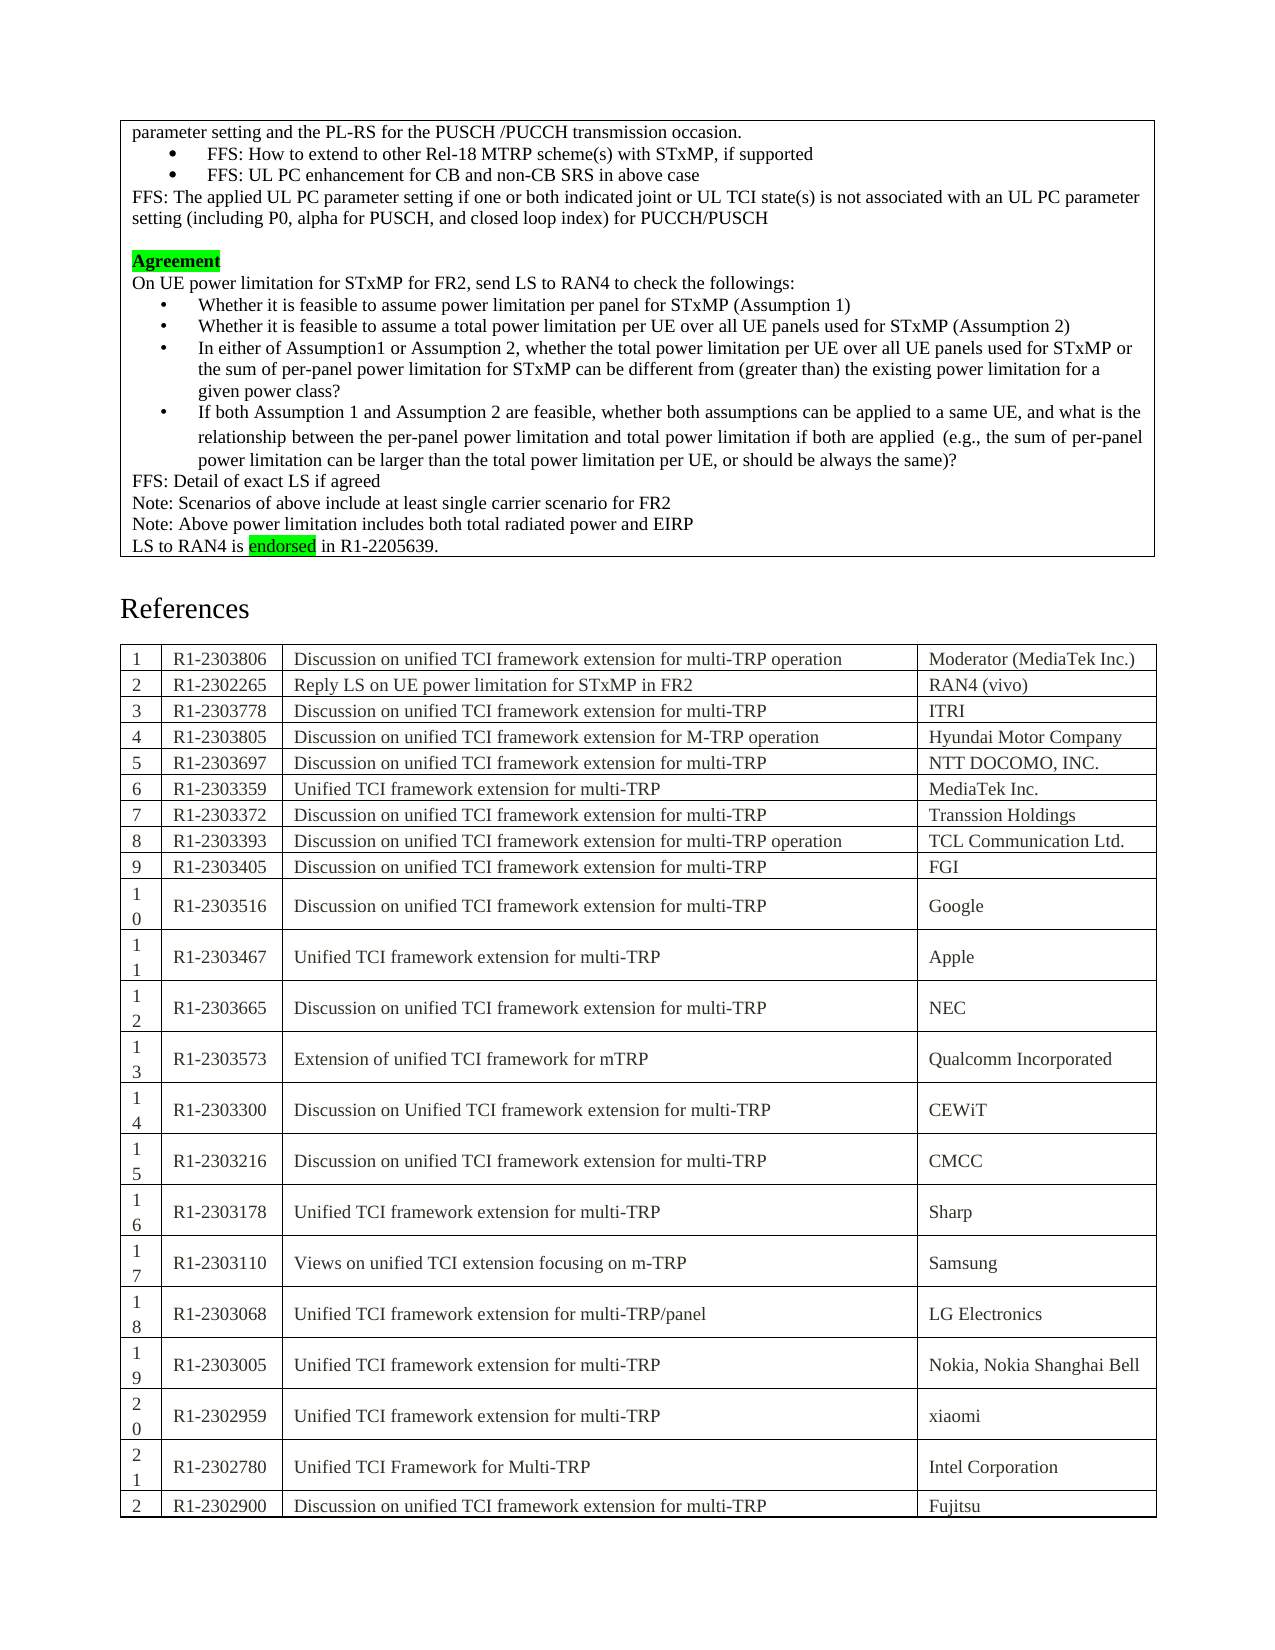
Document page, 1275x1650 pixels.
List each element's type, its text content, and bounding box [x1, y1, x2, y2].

table_cell 4 [121, 723, 161, 748]
table_cell 16 [121, 1185, 161, 1235]
table_cell LG Electronics [918, 1287, 1156, 1337]
table_cell Discussion on unified TCI framework extension for multi-TRP [283, 697, 917, 722]
table_cell Samsung [918, 1236, 1156, 1286]
table_cell Unified TCI framework extension for multi-TRP [283, 775, 917, 800]
table_cell Unified TCI Framework for Multi-TRP [283, 1440, 917, 1490]
table_cell Unified TCI framework extension for multi-TRP [283, 1338, 917, 1388]
table_cell Unified TCI framework extension for multi-TRP [283, 1185, 917, 1235]
table_cell Nokia, Nokia Shanghai Bell [918, 1338, 1156, 1388]
table_cell R1-2302900 [162, 1491, 282, 1516]
table_cell R1-2303359 [162, 775, 282, 800]
table_cell 10 [121, 879, 161, 929]
table_cell ITRI [918, 697, 1156, 722]
table_cell 13 [121, 1032, 161, 1082]
table_cell Sharp [918, 1185, 1156, 1235]
table_cell Fujitsu [918, 1491, 1156, 1516]
subtitle References [120, 591, 1155, 624]
table_cell R1-2303516 [162, 879, 282, 929]
table_cell Apple [918, 930, 1156, 980]
table_cell 2 [121, 671, 161, 696]
table_cell MediaTek Inc. [918, 775, 1156, 800]
table_cell 3 [121, 697, 161, 722]
table_cell R1-2303778 [162, 697, 282, 722]
table_cell Qualcomm Incorporated [918, 1032, 1156, 1082]
table_cell R1-2303068 [162, 1287, 282, 1337]
table_cell Unified TCI framework extension for multi-TRP/panel [283, 1287, 917, 1337]
table_cell 15 [121, 1134, 161, 1184]
table_cell R1-2303665 [162, 981, 282, 1031]
table_cell 8 [121, 827, 161, 852]
table_cell 11 [121, 930, 161, 980]
table_cell FGI [918, 853, 1156, 878]
table_cell 9 [121, 853, 161, 878]
table_cell Discussion on unified TCI framework extension for multi-TRP [283, 801, 917, 826]
table_cell 14 [121, 1083, 161, 1133]
table_cell R1-2303393 [162, 827, 282, 852]
table_cell CEWiT [918, 1083, 1156, 1133]
table_cell Hyundai Motor Company [918, 723, 1156, 748]
table_cell 22 [121, 1491, 161, 1516]
table_cell 17 [121, 1236, 161, 1286]
table_cell R1-2302780 [162, 1440, 282, 1490]
table_cell Discussion on unified TCI framework extension for multi-TRP [283, 853, 917, 878]
table_cell Discussion on unified TCI framework extension for multi-TRP [283, 879, 917, 929]
table_cell RAN4 (vivo) [918, 671, 1156, 696]
table_cell Discussion on Unified TCI framework extension for multi-TRP [283, 1083, 917, 1133]
table_cell 7 [121, 801, 161, 826]
table_header Discussion on unified TCI framework extension for multi-TRP operation [283, 645, 917, 669]
table_cell Extension of unified TCI framework for mTRP [283, 1032, 917, 1082]
table_cell Reply LS on UE power limitation for STxMP in FR2 [283, 671, 917, 696]
table_cell Discussion on unified TCI framework extension for multi-TRP [283, 749, 917, 774]
table_cell Discussion on unified TCI framework extension for multi-TRP [283, 1134, 917, 1184]
table_cell R1-2303216 [162, 1134, 282, 1184]
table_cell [121, 121, 1154, 556]
table_cell R1-2303405 [162, 853, 282, 878]
table_cell Transsion Holdings [918, 801, 1156, 826]
table_cell 12 [121, 981, 161, 1031]
table_header R1-2303806 [162, 645, 282, 669]
table_cell R1-2303300 [162, 1083, 282, 1133]
table_cell 20 [121, 1389, 161, 1439]
table_header 1 [121, 645, 161, 669]
table_cell Unified TCI framework extension for multi-TRP [283, 1389, 917, 1439]
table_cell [283, 1491, 917, 1516]
table_cell R1-2303005 [162, 1338, 282, 1388]
table_cell R1-2303467 [162, 930, 282, 980]
table_cell NEC [918, 981, 1156, 1031]
table_cell Discussion on unified TCI framework extension for M-TRP operation [283, 723, 917, 748]
table_cell Intel Corporation [918, 1440, 1156, 1490]
table_cell 6 [121, 775, 161, 800]
table_cell 18 [121, 1287, 161, 1337]
table_cell xiaomi [918, 1389, 1156, 1439]
table_cell R1-2302959 [162, 1389, 282, 1439]
table_cell Discussion on unified TCI framework extension for multi-TRP operation [283, 827, 917, 852]
table_cell TCL Communication Ltd. [918, 827, 1156, 852]
table_cell Discussion on unified TCI framework extension for multi-TRP [283, 981, 917, 1031]
table_cell 5 [121, 749, 161, 774]
table_cell R1-2302265 [162, 671, 282, 696]
table_header Moderator (MediaTek Inc.) [918, 645, 1156, 669]
table_cell 21 [121, 1440, 161, 1490]
table_cell NTT DOCOMO, INC. [918, 749, 1156, 774]
table_cell Google [918, 879, 1156, 929]
table_cell R1-2303110 [162, 1236, 282, 1286]
table_cell R1-2303372 [162, 801, 282, 826]
table_cell R1-2303805 [162, 723, 282, 748]
table_cell R1-2303573 [162, 1032, 282, 1082]
table_cell Views on unified TCI extension focusing on m-TRP [283, 1236, 917, 1286]
table_cell Unified TCI framework extension for multi-TRP [283, 930, 917, 980]
table_cell R1-2303178 [162, 1185, 282, 1235]
table_cell R1-2303697 [162, 749, 282, 774]
table_cell CMCC [918, 1134, 1156, 1184]
table_cell 19 [121, 1338, 161, 1388]
